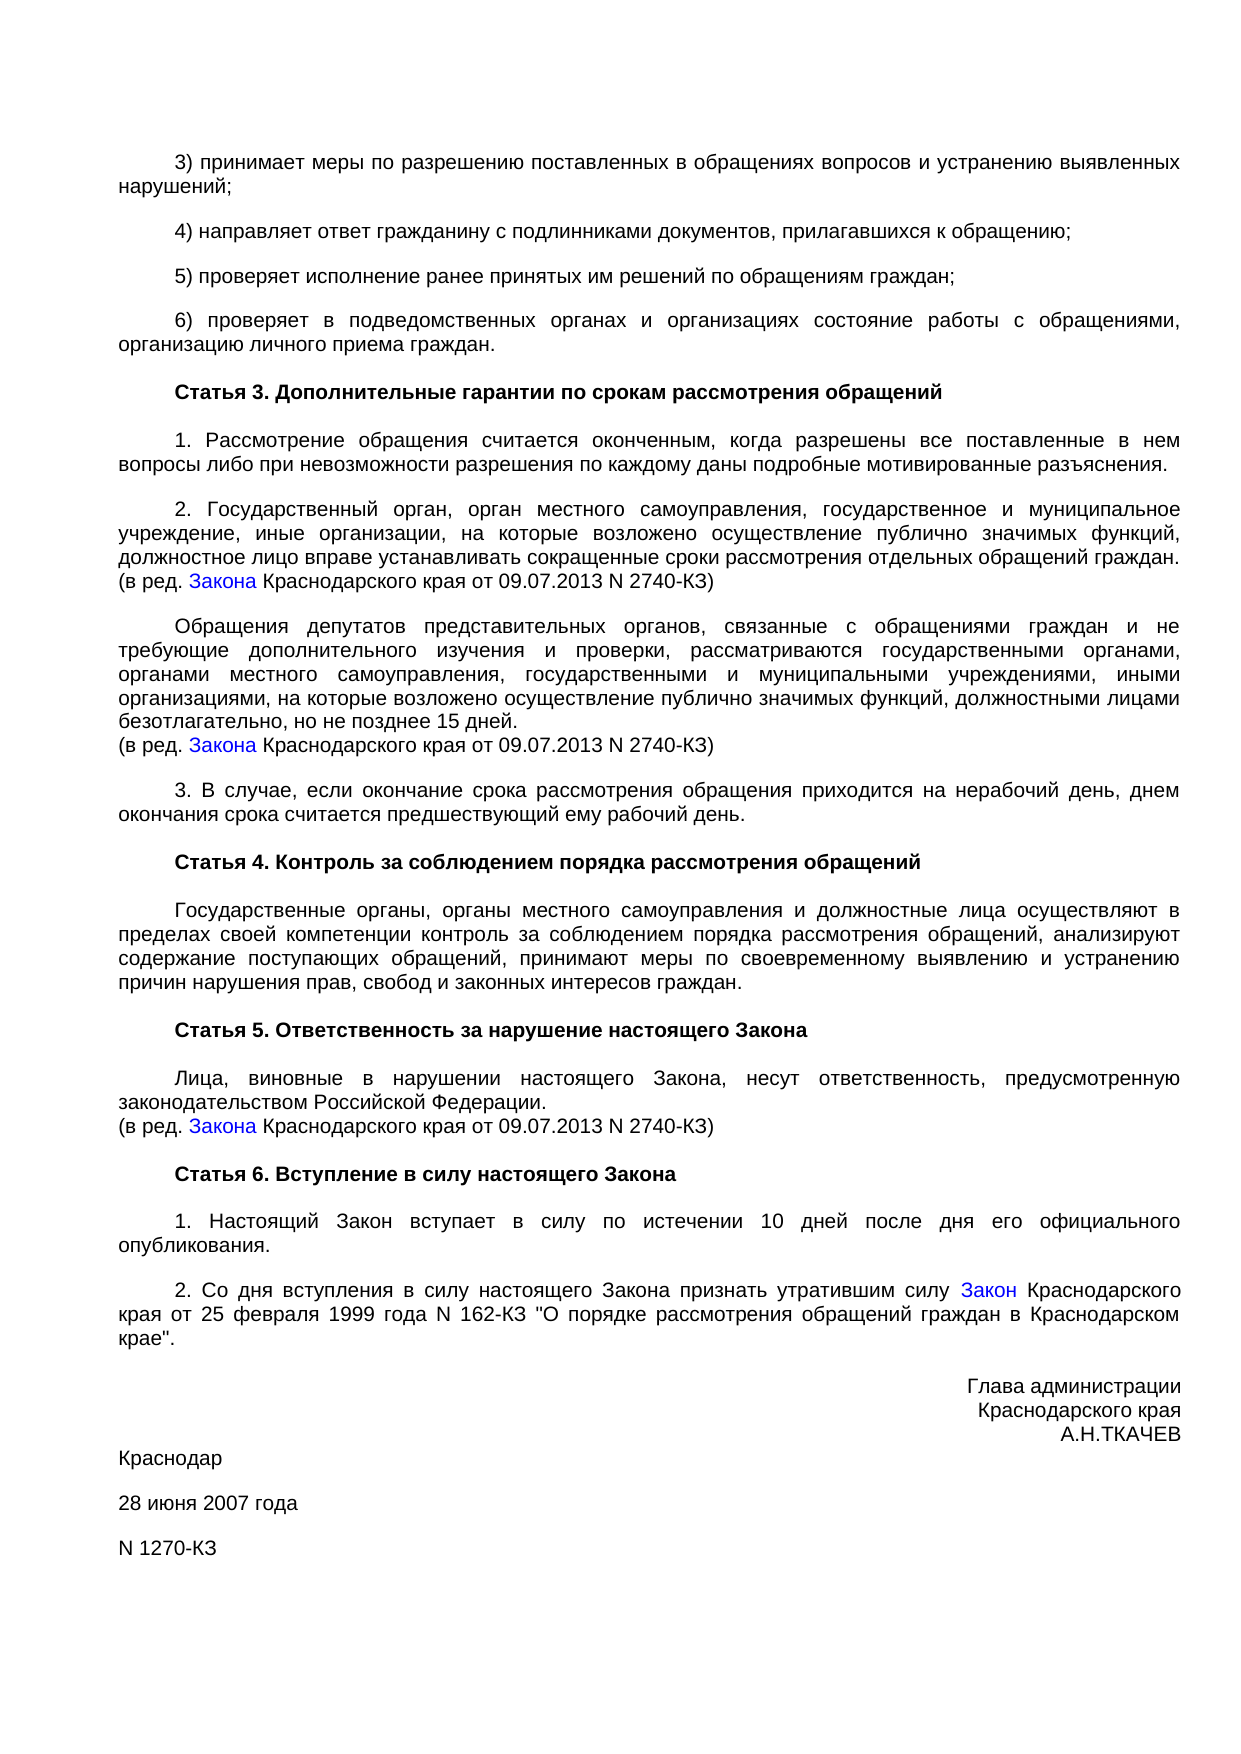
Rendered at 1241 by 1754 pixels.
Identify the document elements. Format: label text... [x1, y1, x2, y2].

text Краснодар [118, 1446, 1181, 1470]
text 28 июня 2007 года [118, 1491, 1181, 1514]
text (в ред. Закона Краснодарского края от 09.07.2013 N 2740-КЗ) [118, 733, 1181, 757]
text Лица, виновные в нарушении настоящего Закона, несут ответственность, предусмотренную законодательством Российской Федерации. [118, 1066, 1181, 1113]
text (в ред. Закона Краснодарского края от 09.07.2013 N 2740-КЗ) [118, 1113, 1181, 1137]
text Статья 4. Контроль за соблюдением порядка рассмотрения обращений [118, 850, 1181, 874]
text 6) проверяет в подведомственных органах и организациях состояние работы с обращениями, организацию личного приема граждан. [118, 308, 1181, 356]
text 3) принимает меры по разрешению поставленных в обращениях вопросов и устранению выявленных нарушений; [118, 150, 1181, 198]
text Обращения депутатов представительных органов, связанные с обращениями граждан и не требующие дополнительного изучения и проверки, рассматриваются государственными органами, органами местного самоуправления, государственными и муниципальными учреждениями, иными организациями, на которые возложено осуществление публично значимых функций, должностными лицами безотлагательно, но не позднее 15 дней. [118, 613, 1181, 733]
text N 1270-КЗ [118, 1535, 1181, 1559]
text Краснодарского края [118, 1398, 1181, 1422]
text 1. Рассмотрение обращения считается оконченным, когда разрешены все поставленные в нем вопросы либо при невозможности разрешения по каждому даны подробные мотивированные разъяснения. [118, 428, 1181, 476]
text Статья 6. Вступление в силу настоящего Закона [118, 1161, 1181, 1185]
text 5) проверяет исполнение ранее принятых им решений по обращениям граждан; [118, 263, 1181, 287]
text Статья 3. Дополнительные гарантии по срокам рассмотрения обращений [118, 380, 1181, 404]
text Статья 5. Ответственность за нарушение настоящего Закона [118, 1018, 1181, 1042]
text Государственные органы, органы местного самоуправления и должностные лица осуществляют в пределах своей компетенции контроль за соблюдением порядка рассмотрения обращений, анализируют содержание поступающих обращений, принимают меры по своевременному выявлению и устранению причин нарушения прав, свобод и законных интересов граждан. [118, 898, 1181, 994]
text Глава администрации [118, 1374, 1181, 1398]
text 3. В случае, если окончание срока рассмотрения обращения приходится на нерабочий день, днем окончания срока считается предшествующий ему рабочий день. [118, 778, 1181, 826]
text 1. Настоящий Закон вступает в силу по истечении 10 дней после дня его официального опубликования. [118, 1209, 1181, 1257]
text (в ред. Закона Краснодарского края от 09.07.2013 N 2740-КЗ) [118, 569, 1181, 593]
text 4) направляет ответ гражданину с подлинниками документов, прилагавшихся к обращению; [118, 219, 1181, 243]
text А.Н.ТКАЧЕВ [118, 1422, 1181, 1446]
text 2. Со дня вступления в силу настоящего Закона признать утратившим силу Закон Краснодарского края от 25 февраля 1999 года N 162-КЗ "О порядке рассмотрения обращений граждан в Краснодарском крае". [118, 1278, 1181, 1350]
text 2. Государственный орган, орган местного самоуправления, государственное и муниципальное учреждение, иные организации, на которые возложено осуществление публично значимых функций, должностное лицо вправе устанавливать сокращенные сроки рассмотрения отдельных обращений граждан. [118, 497, 1181, 569]
